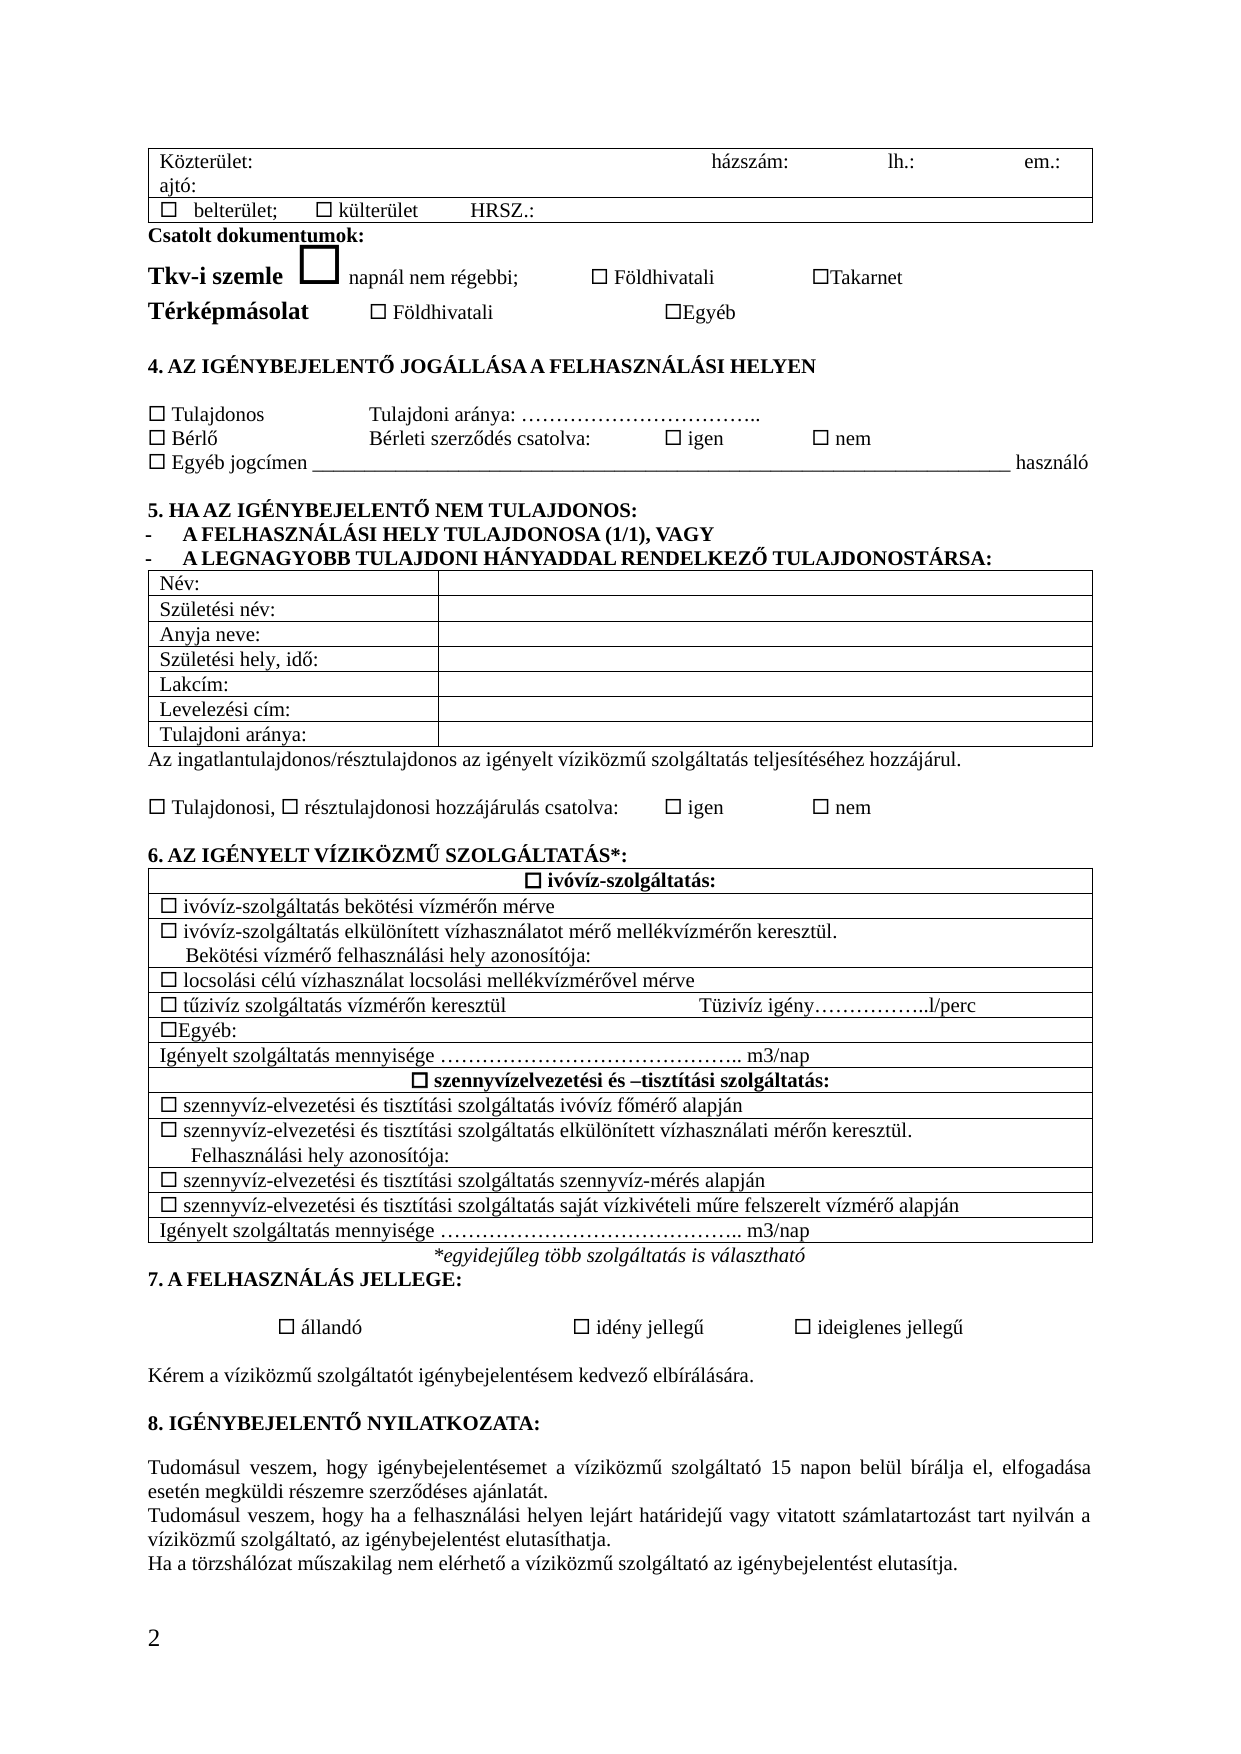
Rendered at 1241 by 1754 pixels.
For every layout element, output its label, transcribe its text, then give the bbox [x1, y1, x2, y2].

text Tudomásul veszem, hogy ha a felhasználási helyen lejárt határidejű vagy vitatott számlatartozást tart nyilván a víziközmű szolgáltató, az igénybejelentést elutasíthatja. [148, 1503, 1093, 1551]
table_header ivóvíz-szolgáltatás: [149, 869, 1092, 892]
table_cell tűzivíz szolgáltatás vízmérőn keresztül Tüzivíz igény……………..l/perc [149, 993, 1092, 1017]
text Térképmásolat Földhivatali Egyéb [148, 296, 1093, 325]
text Kérem a víziközmű szolgáltatót igénybejelentésem kedvező elbírálására. [148, 1363, 1093, 1387]
table_header Név: [149, 571, 438, 595]
table_cell ivóvíz-szolgáltatás elkülönített vízhasználatot mérő mellékvízmérőn keresztül. Bekötési vízmérő felhasználási hely azonosítója: [149, 919, 1092, 967]
text 6. Az igényelt víziközmű szolgáltatás*: [148, 843, 1093, 867]
table_cell Igényelt szolgáltatás mennyisége …………………………………….. m3/nap [149, 1043, 1092, 1067]
table_cell szennyvíz-elvezetési és tisztítási szolgáltatás ivóvíz főmérő alapján [149, 1093, 1092, 1117]
table_cell szennyvíz-elvezetési és tisztítási szolgáltatás szennyvíz-mérés alapján [149, 1168, 1092, 1192]
table_cell Levelezési cím: [149, 697, 438, 721]
text 5. ha az igénybejelentő nem tulajdonos: [148, 498, 1093, 522]
table_cell Születési hely, idő: [149, 647, 438, 671]
text Ha a törzshálózat műszakilag nem elérhető a víziközmű szolgáltató az igénybejelentést elutasítja. [148, 1551, 1093, 1575]
list A FELHASZNÁLÁSI HELY tulajdonosa (1/1), vagy [145, 522, 1093, 546]
table_cell Egyéb: [149, 1018, 1092, 1042]
table_cell szennyvíz-elvezetési és tisztítási szolgáltatás saját vízkivételi műre felszerelt vízmérő alapján [149, 1193, 1092, 1217]
text Csatolt dokumentumok: [148, 223, 1093, 247]
table_cell Igényelt szolgáltatás mennyisége …………………………………….. m3/nap [149, 1218, 1092, 1242]
table_header [439, 571, 1092, 595]
table_cell Lakcím: [149, 672, 438, 696]
table_cell [439, 672, 1092, 696]
table_cell szennyvízelvezetési és –tisztítási szolgáltatás: [149, 1068, 1092, 1092]
table_cell [439, 722, 1092, 746]
text Az ingatlantulajdonos/résztulajdonos az igényelt víziközmű szolgáltatás teljesítéséhez hozzájárul. [148, 747, 1093, 771]
text Tudomásul veszem, hogy igénybejelentésemet a víziközmű szolgáltató 15 napon belül bírálja el, elfogadása esetén megküldi részemre szerződéses ajánlatát. [148, 1454, 1093, 1503]
list a legnagyobb tulajdoni hányaddal rendelkező tulajdonostársa: [145, 546, 1093, 570]
text Bérlő Bérleti szerződés csatolva: igen nem [148, 426, 1093, 450]
text Egyéb jogcímen ___________________________________________________________________ használó [148, 450, 1093, 474]
table_cell Közterület: házszám: lh.: em.: ajtó: [149, 149, 1092, 197]
text 4. AZ IGÉNYBEJELENTŐ JOGÁLLÁSA A FELHASZNÁLÁSI HELYEN [148, 354, 1093, 378]
table_cell [439, 622, 1092, 646]
table_cell Tulajdoni aránya: [149, 722, 438, 746]
table_cell locsolási célú vízhasználat locsolási mellékvízmérővel mérve [149, 968, 1092, 992]
text *egyidejűleg több szolgáltatás is választható [148, 1243, 1093, 1267]
table_cell szennyvíz-elvezetési és tisztítási szolgáltatás elkülönített vízhasználati mérőn keresztül. Felhasználási hely azonosítója: [149, 1119, 1092, 1167]
table_cell [439, 647, 1092, 671]
text 8. Igénybejelentő nyilatkozata: [148, 1411, 1093, 1435]
table_cell [439, 596, 1092, 621]
table_cell ivóvíz-szolgáltatás bekötési vízmérőn mérve [149, 894, 1092, 918]
table_cell Anyja neve: [149, 622, 438, 646]
text Tulajdonos Tulajdoni aránya: …………………………….. [148, 402, 1093, 426]
text állandó idény jellegű ideiglenes jellegű [148, 1315, 1093, 1339]
text Tkv-i szemle napnál nem régebbi; Földhivatali Takarnet [148, 247, 1093, 296]
table_cell [439, 697, 1092, 721]
table_cell Születési név: [149, 596, 438, 621]
text 7. A felhasználás jellege: [148, 1267, 1093, 1291]
table_cell belterület; külterület HRSZ.: [149, 198, 1092, 222]
text Tulajdonosi, résztulajdonosi hozzájárulás csatolva: igen nem [148, 795, 1093, 819]
